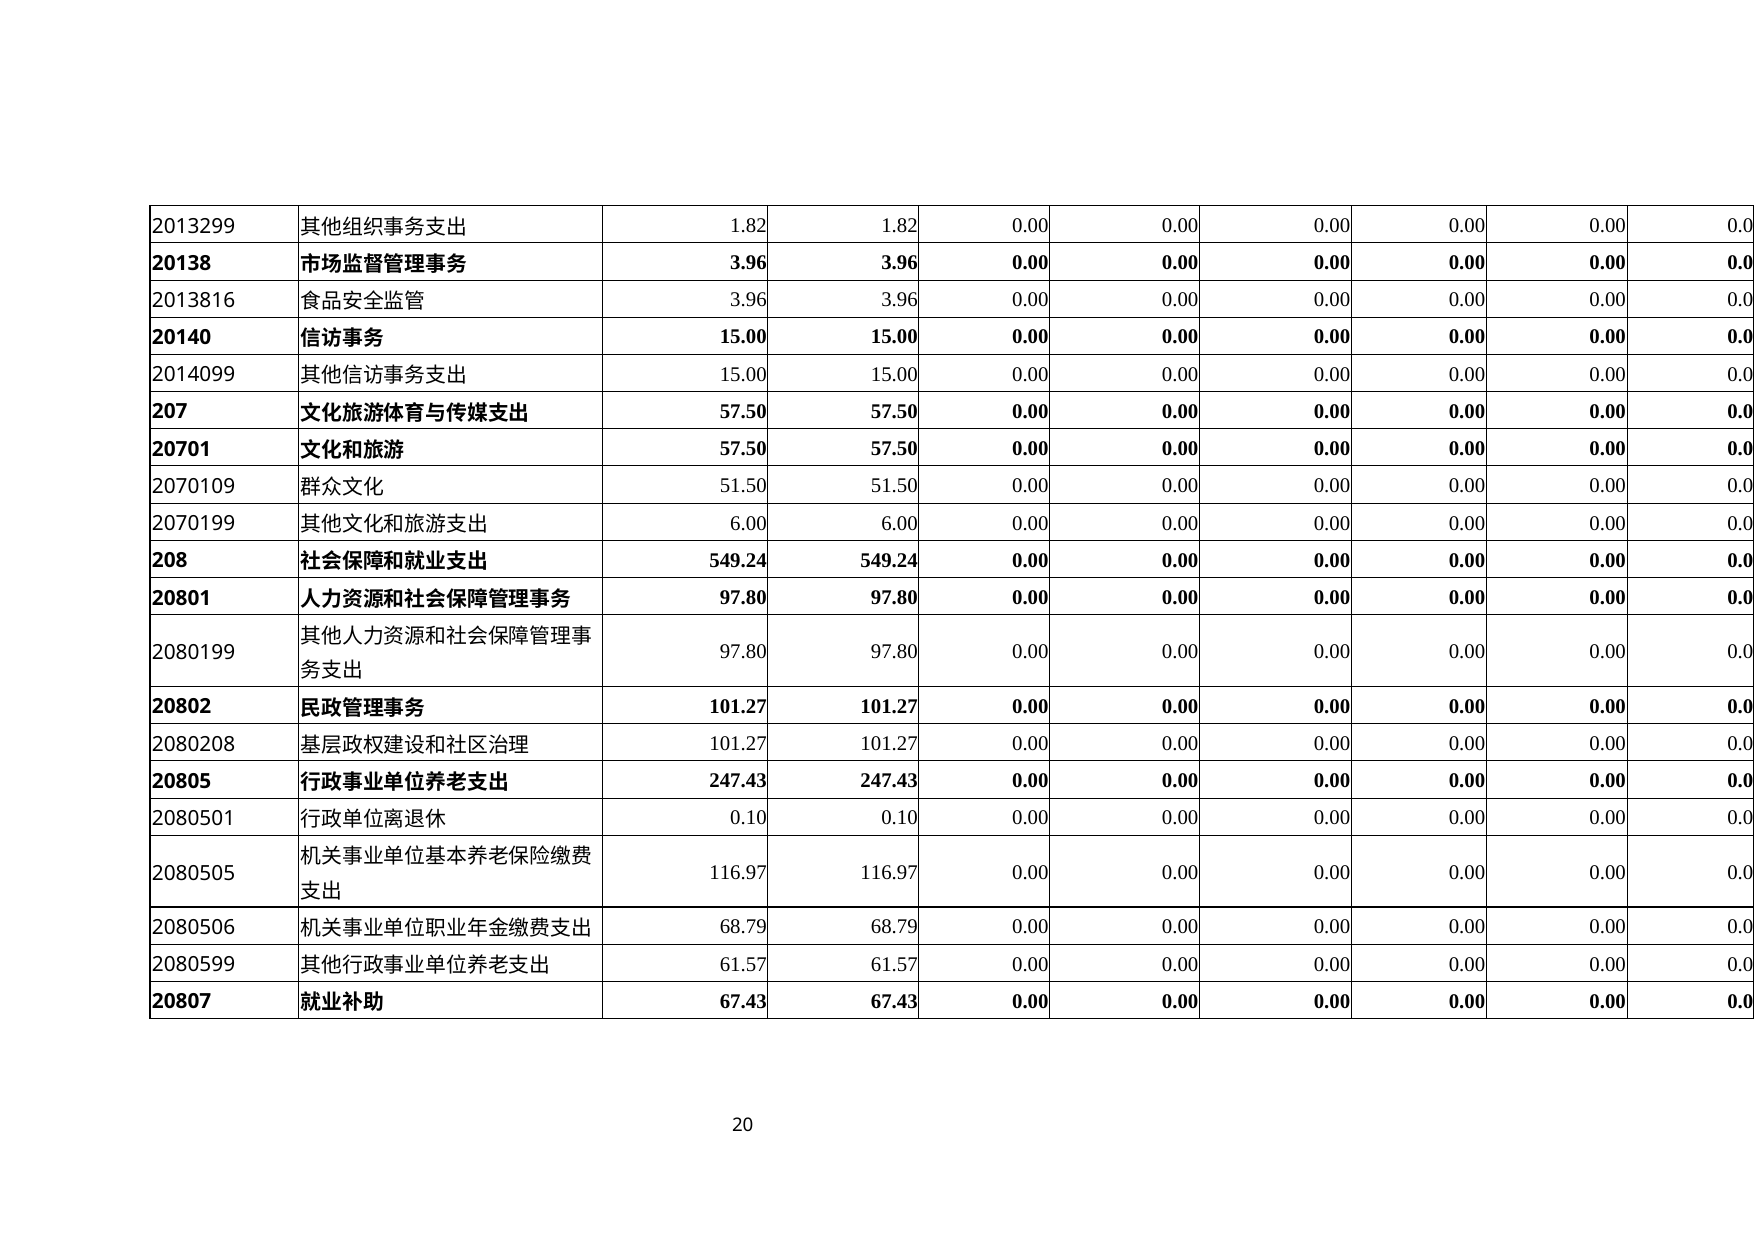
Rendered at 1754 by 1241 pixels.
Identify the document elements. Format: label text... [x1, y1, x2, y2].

table_cell 0.00 [1200, 761, 1351, 797]
table_cell 0.00 [919, 243, 1049, 279]
table_cell 0.10 [768, 799, 918, 835]
table_cell 0.00 [1628, 908, 1753, 944]
table_cell 0.00 [1628, 243, 1753, 279]
table_cell 其他信访事务支出 [299, 355, 602, 391]
table_cell 101.27 [768, 687, 918, 723]
table_cell 0.00 [1487, 541, 1627, 577]
table_cell 0.00 [1487, 504, 1627, 540]
table_cell 0.00 [1628, 761, 1753, 797]
table_cell 0.00 [1200, 318, 1351, 354]
table_cell 其他组织事务支出 [299, 206, 602, 242]
table_cell 20805 [151, 761, 298, 797]
table_cell 0.00 [1050, 281, 1199, 317]
table_cell 0.00 [1628, 982, 1753, 1018]
table_cell 0.00 [1050, 466, 1199, 503]
table_cell 0.00 [1628, 541, 1753, 577]
table_cell 0.00 [1628, 945, 1753, 981]
table_cell 15.00 [603, 318, 767, 354]
table_cell 0.00 [1628, 281, 1753, 317]
table_cell 0.00 [1487, 724, 1627, 760]
table_cell 0.00 [1200, 429, 1351, 465]
table_cell 0.00 [1487, 982, 1627, 1018]
table_cell 0.00 [1352, 982, 1486, 1018]
table_cell 0.00 [1200, 206, 1351, 242]
table_cell 101.27 [768, 724, 918, 760]
table_cell 0.00 [1487, 392, 1627, 428]
table_cell 0.00 [1487, 945, 1627, 981]
table_cell 1.82 [603, 206, 767, 242]
table_cell 6.00 [603, 504, 767, 540]
table_cell 0.00 [1200, 578, 1351, 614]
table_cell 行政单位离退休 [299, 799, 602, 835]
table_cell 0.00 [1200, 541, 1351, 577]
table_cell 0.00 [1628, 799, 1753, 835]
table_cell 0.00 [1050, 799, 1199, 835]
table_cell 0.00 [1050, 504, 1199, 540]
table_cell 0.00 [919, 392, 1049, 428]
table_cell 0.00 [919, 615, 1049, 686]
table_cell 0.00 [1200, 355, 1351, 391]
table_cell 0.00 [1628, 724, 1753, 760]
table_cell 民政管理事务 [299, 687, 602, 723]
table_cell 0.00 [1487, 429, 1627, 465]
table_cell 0.00 [1050, 541, 1199, 577]
table_cell 文化和旅游 [299, 429, 602, 465]
table_cell 2070199 [151, 504, 298, 540]
table_cell 信访事务 [299, 318, 602, 354]
table_cell 0.00 [919, 724, 1049, 760]
table_cell 2080506 [151, 908, 298, 944]
table_cell 0.00 [1050, 206, 1199, 242]
table_cell 0.00 [919, 206, 1049, 242]
table_cell 其他人力资源和社会保障管理事务支出 [299, 615, 602, 686]
table_cell 0.00 [919, 541, 1049, 577]
table_cell 0.00 [1628, 392, 1753, 428]
table_cell 0.00 [1200, 836, 1351, 906]
table_cell 0.00 [1352, 724, 1486, 760]
table_cell 61.57 [603, 945, 767, 981]
table_cell 其他文化和旅游支出 [299, 504, 602, 540]
table_cell 97.80 [603, 615, 767, 686]
table_cell 0.00 [1352, 687, 1486, 723]
table_cell 68.79 [603, 908, 767, 944]
table_cell 0.00 [1050, 724, 1199, 760]
table_cell 其他行政事业单位养老支出 [299, 945, 602, 981]
table_cell 57.50 [768, 429, 918, 465]
table_cell 0.00 [1050, 429, 1199, 465]
table_cell 3.96 [603, 243, 767, 279]
table_cell 0.00 [1200, 982, 1351, 1018]
table_cell 0.00 [1050, 687, 1199, 723]
table_cell 0.00 [1628, 504, 1753, 540]
table_cell 15.00 [603, 355, 767, 391]
table_cell 0.00 [1487, 243, 1627, 279]
table_cell 0.00 [1628, 206, 1753, 242]
table_cell 2013816 [151, 281, 298, 317]
table_cell 97.80 [768, 615, 918, 686]
table_cell 101.27 [603, 724, 767, 760]
table_cell 0.00 [919, 578, 1049, 614]
table_cell 0.00 [1352, 541, 1486, 577]
table_cell 15.00 [768, 318, 918, 354]
table_cell 群众文化 [299, 466, 602, 503]
table_cell 0.00 [1200, 724, 1351, 760]
table_cell 0.00 [1200, 908, 1351, 944]
table_cell 0.00 [1050, 945, 1199, 981]
table_cell 3.96 [768, 281, 918, 317]
table_cell 0.00 [1050, 982, 1199, 1018]
table_cell 20807 [151, 982, 298, 1018]
table_cell 0.00 [1050, 578, 1199, 614]
table_cell 0.00 [1628, 615, 1753, 686]
table_cell 0.00 [1487, 206, 1627, 242]
table_cell 0.00 [1352, 908, 1486, 944]
table_cell 0.00 [1487, 836, 1627, 906]
table_cell 0.00 [1487, 908, 1627, 944]
table_cell 0.00 [919, 318, 1049, 354]
table_cell 文化旅游体育与传媒支出 [299, 392, 602, 428]
table_cell 机关事业单位基本养老保险缴费支出 [299, 836, 602, 906]
table_cell 116.97 [768, 836, 918, 906]
table_cell 0.00 [1487, 578, 1627, 614]
table_cell 0.00 [1487, 687, 1627, 723]
table_cell 0.00 [919, 945, 1049, 981]
table_cell 15.00 [768, 355, 918, 391]
table_cell 0.00 [1200, 392, 1351, 428]
table_cell 0.00 [1628, 687, 1753, 723]
table_cell 2070109 [151, 466, 298, 503]
table_cell 207 [151, 392, 298, 428]
table_cell 0.00 [1352, 318, 1486, 354]
table_cell 0.00 [1200, 945, 1351, 981]
table_cell 0.00 [1352, 429, 1486, 465]
table_cell 0.00 [919, 355, 1049, 391]
table_cell 0.00 [1352, 281, 1486, 317]
table_cell 20701 [151, 429, 298, 465]
table_cell 2014099 [151, 355, 298, 391]
table_cell 基层政权建设和社区治理 [299, 724, 602, 760]
table_cell 0.00 [1352, 945, 1486, 981]
table_cell 0.00 [1352, 504, 1486, 540]
table_cell 0.00 [1050, 243, 1199, 279]
table_cell 食品安全监管 [299, 281, 602, 317]
table_cell 247.43 [603, 761, 767, 797]
table_cell 116.97 [603, 836, 767, 906]
table_cell 0.00 [1200, 504, 1351, 540]
table_cell 247.43 [768, 761, 918, 797]
table_cell 0.00 [1050, 318, 1199, 354]
table_cell 549.24 [768, 541, 918, 577]
table_cell 0.00 [919, 504, 1049, 540]
table_cell 0.00 [1487, 615, 1627, 686]
table_cell 51.50 [768, 466, 918, 503]
table_cell 0.00 [1487, 318, 1627, 354]
table_cell 0.00 [1352, 836, 1486, 906]
table_cell 20801 [151, 578, 298, 614]
table_cell 市场监督管理事务 [299, 243, 602, 279]
table_cell 208 [151, 541, 298, 577]
table_cell 社会保障和就业支出 [299, 541, 602, 577]
table_cell 0.00 [919, 429, 1049, 465]
table_cell 0.00 [919, 281, 1049, 317]
table_cell 机关事业单位职业年金缴费支出 [299, 908, 602, 944]
table_cell 2080501 [151, 799, 298, 835]
table_cell 67.43 [603, 982, 767, 1018]
table_cell 0.00 [1628, 578, 1753, 614]
table_cell 0.00 [1352, 578, 1486, 614]
table_cell 0.00 [1200, 799, 1351, 835]
table_cell 0.00 [1487, 799, 1627, 835]
table_cell 3.96 [768, 243, 918, 279]
table_cell 20140 [151, 318, 298, 354]
table_cell 549.24 [603, 541, 767, 577]
table_cell 67.43 [768, 982, 918, 1018]
table_cell 0.00 [1352, 615, 1486, 686]
table_cell 0.00 [1200, 615, 1351, 686]
table_cell 0.00 [1200, 281, 1351, 317]
table_cell 2013299 [151, 206, 298, 242]
table_cell 51.50 [603, 466, 767, 503]
table_cell 0.00 [919, 687, 1049, 723]
table_cell 0.00 [919, 836, 1049, 906]
table_cell 0.10 [603, 799, 767, 835]
table_cell 0.00 [1352, 761, 1486, 797]
table_cell 0.00 [1200, 687, 1351, 723]
table_cell 57.50 [603, 429, 767, 465]
table_cell 0.00 [1352, 206, 1486, 242]
table_cell 57.50 [603, 392, 767, 428]
table_cell 6.00 [768, 504, 918, 540]
table_cell 0.00 [919, 799, 1049, 835]
table_cell 20138 [151, 243, 298, 279]
table_cell 61.57 [768, 945, 918, 981]
table_cell 0.00 [1050, 615, 1199, 686]
table_cell 0.00 [1352, 243, 1486, 279]
table_cell 1.82 [768, 206, 918, 242]
table_cell 2080208 [151, 724, 298, 760]
table_cell 0.00 [1352, 466, 1486, 503]
table_cell 97.80 [768, 578, 918, 614]
table_cell 0.00 [1050, 355, 1199, 391]
table_cell 3.96 [603, 281, 767, 317]
table_cell 0.00 [919, 982, 1049, 1018]
table_cell 行政事业单位养老支出 [299, 761, 602, 797]
table_cell 0.00 [1352, 392, 1486, 428]
table_cell 2080199 [151, 615, 298, 686]
table_cell 0.00 [1628, 318, 1753, 354]
table_cell 0.00 [919, 761, 1049, 797]
table_cell 0.00 [1352, 355, 1486, 391]
table_cell 0.00 [1352, 799, 1486, 835]
table_cell 0.00 [1050, 908, 1199, 944]
table_cell 0.00 [919, 908, 1049, 944]
table_cell 57.50 [768, 392, 918, 428]
table_cell 0.00 [1628, 355, 1753, 391]
table_cell 人力资源和社会保障管理事务 [299, 578, 602, 614]
table_cell 0.00 [1628, 836, 1753, 906]
table_cell 0.00 [1050, 392, 1199, 428]
table_cell 0.00 [1487, 466, 1627, 503]
table_cell 0.00 [1487, 355, 1627, 391]
table_cell 0.00 [1050, 836, 1199, 906]
table_cell 101.27 [603, 687, 767, 723]
table_cell 20802 [151, 687, 298, 723]
table_cell 0.00 [1200, 466, 1351, 503]
table_cell 2080599 [151, 945, 298, 981]
table_cell 0.00 [1628, 429, 1753, 465]
table_cell 0.00 [1628, 466, 1753, 503]
table_cell 0.00 [919, 466, 1049, 503]
table_cell 0.00 [1487, 281, 1627, 317]
table_cell 97.80 [603, 578, 767, 614]
table_cell 0.00 [1200, 243, 1351, 279]
table_cell 就业补助 [299, 982, 602, 1018]
table_cell 2080505 [151, 836, 298, 906]
table_cell 0.00 [1050, 761, 1199, 797]
table_cell 68.79 [768, 908, 918, 944]
table_cell 0.00 [1487, 761, 1627, 797]
